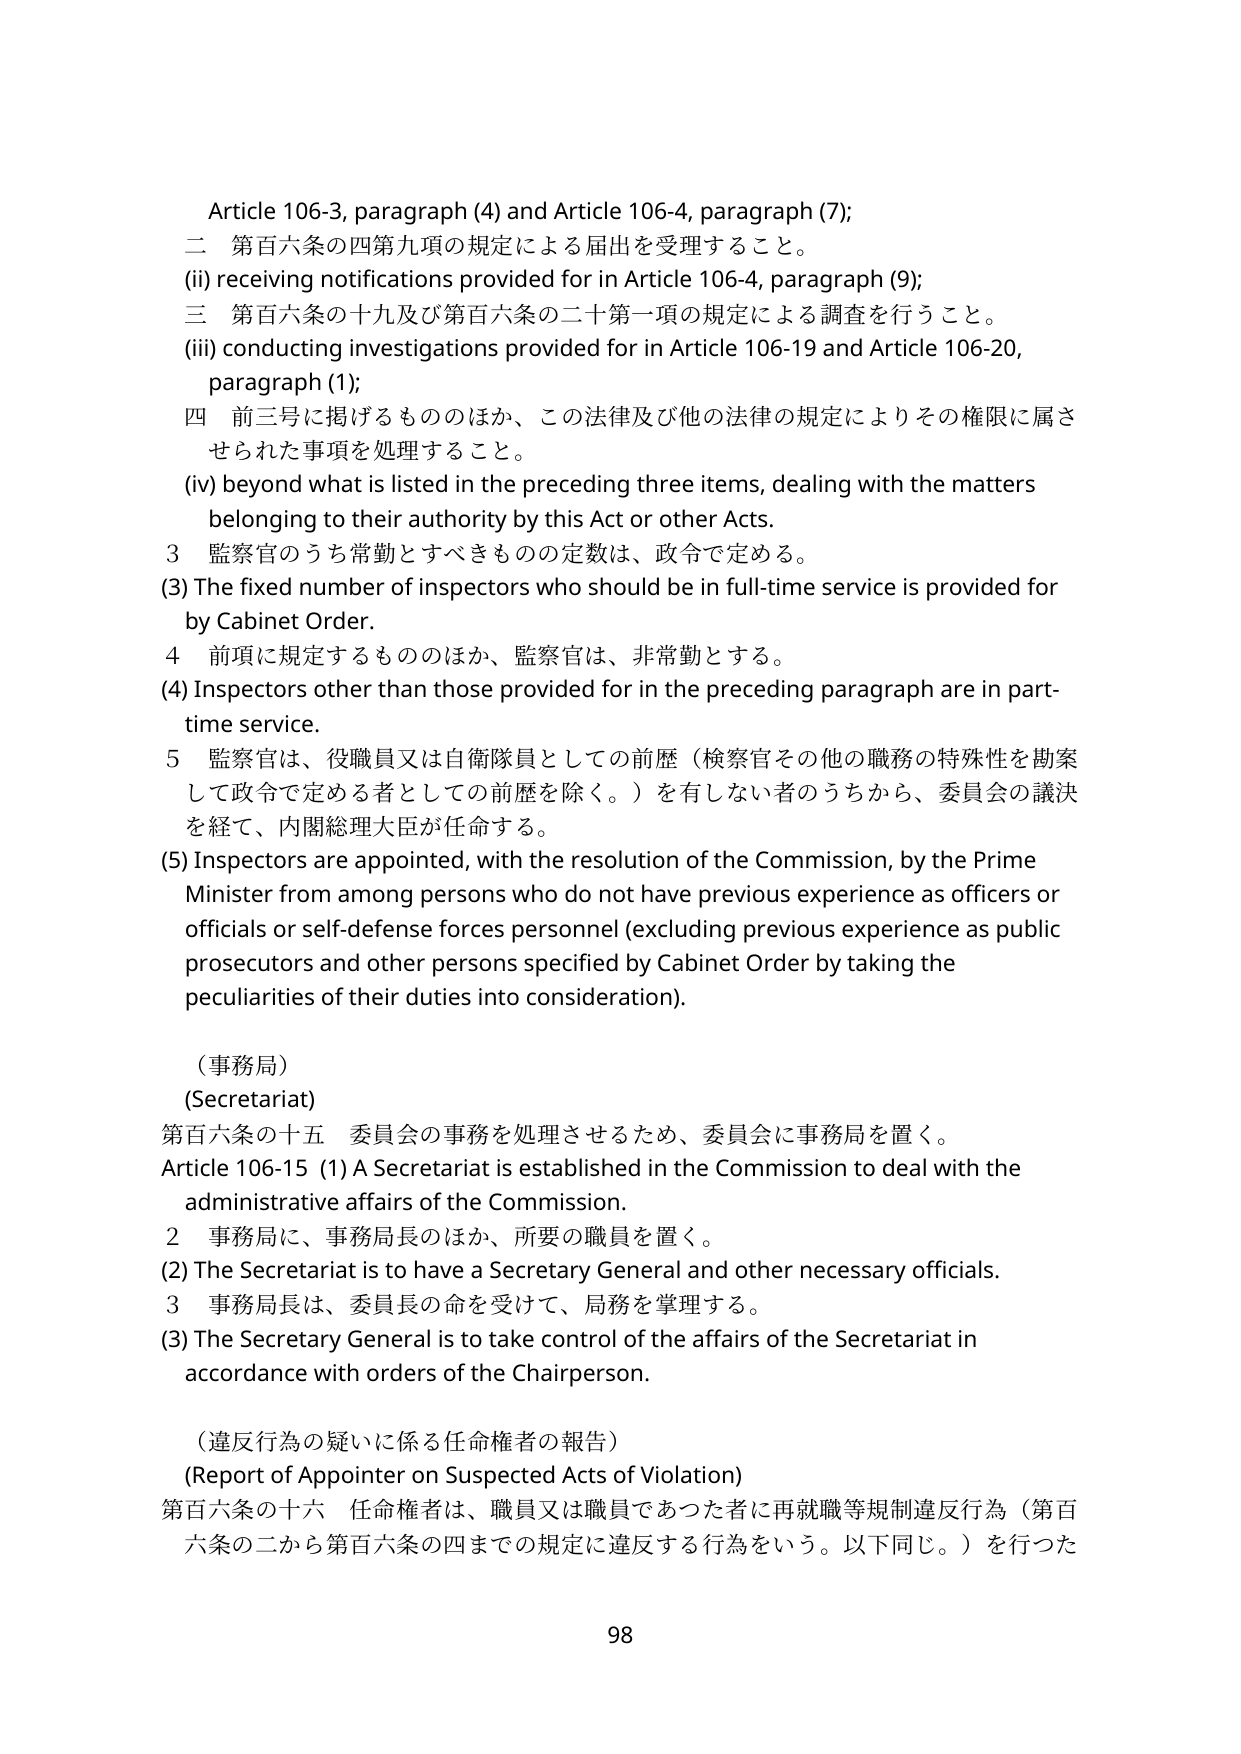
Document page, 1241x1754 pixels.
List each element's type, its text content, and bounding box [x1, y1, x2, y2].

text （事務局） [184, 1048, 1079, 1082]
text (ii) receiving notifications provided for in Article 106-4, paragraph (9); [184, 262, 1079, 296]
text ３ 監察官のうち常勤とすべきものの定数は、政令で定める。 [161, 535, 1079, 569]
text (2) The Secretariat is to have a Secretary General and other necessary officials. [161, 1253, 1079, 1287]
text Article 106-15 (1) A Secretariat is established in the Commission to deal with the administrative affairs of the Commission. [161, 1150, 1079, 1219]
text (3) The Secretary General is to take control of the affairs of the Secretariat in accordance with orders of the Chairperson. [161, 1321, 1079, 1389]
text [161, 1492, 1079, 1560]
text 四 前三号に掲げるもののほか、この法律及び他の法律の規定によりその権限に属させられた事項を処理すること。 [184, 399, 1079, 467]
text （違反行為の疑いに係る任命権者の報告） [184, 1424, 1079, 1458]
text ４ 前項に規定するもののほか、監察官は、非常勤とする。 [161, 638, 1079, 672]
text (iii) conducting investigations provided for in Article 106-19 and Article 106-20, paragraph (1); [184, 330, 1079, 399]
text 二 第百六条の四第九項の規定による届出を受理すること。 [184, 228, 1079, 262]
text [184, 194, 1079, 228]
text (iv) beyond what is listed in the preceding three items, dealing with the matters belonging to their authority by this Act or other Acts. [184, 467, 1079, 535]
text ５ 監察官は、役職員又は自衛隊員としての前歴（検察官その他の職務の特殊性を勘案して政令で定める者としての前歴を除く。）を有しない者のうちから、委員会の議決を経て、内閣総理大臣が任命する。 [161, 740, 1079, 843]
text (5) Inspectors are appointed, with the resolution of the Commission, by the Prime Minister from among persons who do not have previous experience as officers or officials or self-defense forces personnel (excluding previous experience as public prosecutors and other persons specified by Cabinet Order by taking the peculiarities of their duties into consideration). [161, 843, 1079, 1014]
text (Secretariat) [184, 1082, 1079, 1116]
text 三 第百六条の十九及び第百六条の二十第一項の規定による調査を行うこと。 [184, 296, 1079, 330]
text ２ 事務局に、事務局長のほか、所要の職員を置く。 [161, 1219, 1079, 1253]
text ３ 事務局長は、委員長の命を受けて、局務を掌理する。 [161, 1287, 1079, 1321]
text 第百六条の十五 委員会の事務を処理させるため、委員会に事務局を置く。 [161, 1116, 1079, 1150]
text (4) Inspectors other than those provided for in the preceding paragraph are in part-time service. [161, 672, 1079, 740]
text (Report of Appointer on Suspected Acts of Violation) [184, 1458, 1079, 1492]
text (3) The fixed number of inspectors who should be in full-time service is provided for by Cabinet Order. [161, 569, 1079, 638]
